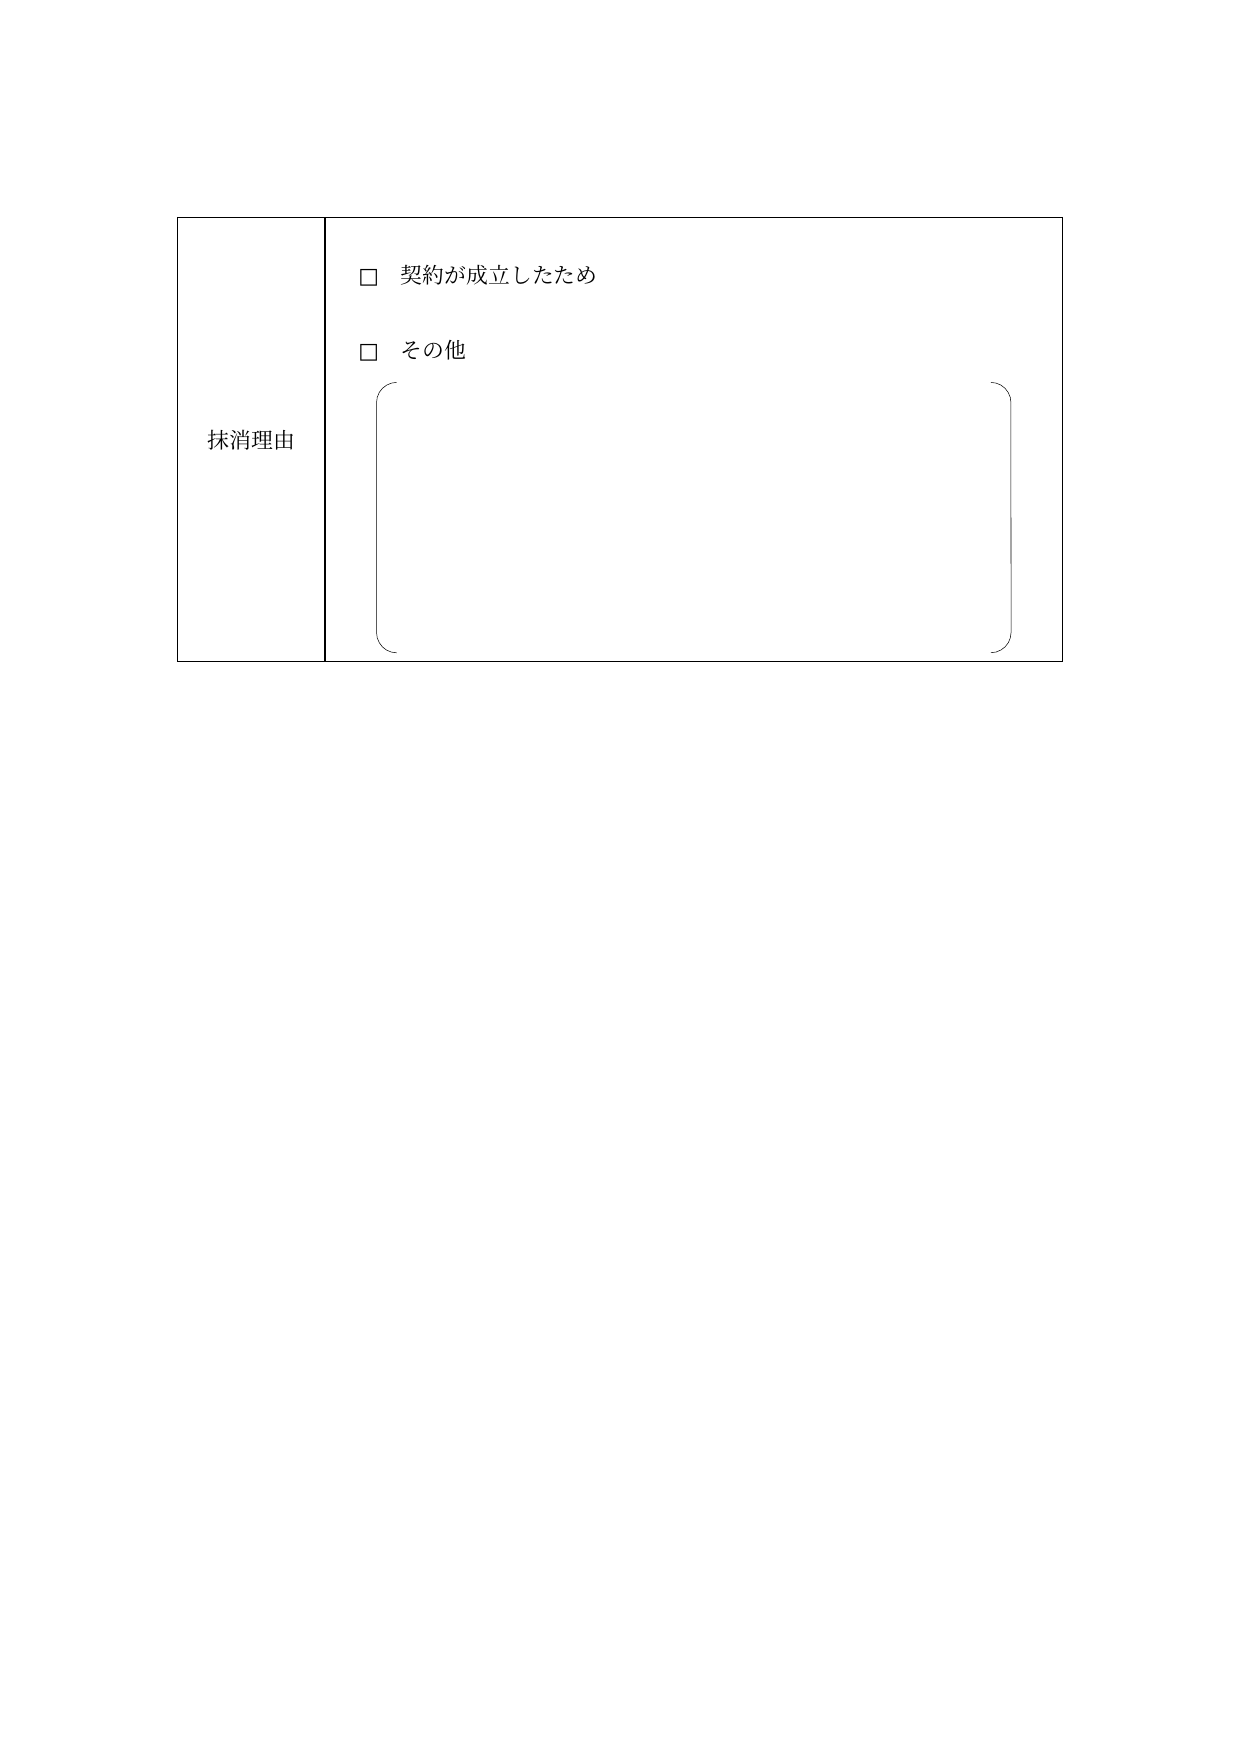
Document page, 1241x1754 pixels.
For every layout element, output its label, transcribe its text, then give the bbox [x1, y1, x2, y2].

table_cell □ 契約が成立したため □ その他 [326, 218, 1062, 661]
table_cell 抹消理由 [178, 218, 324, 661]
